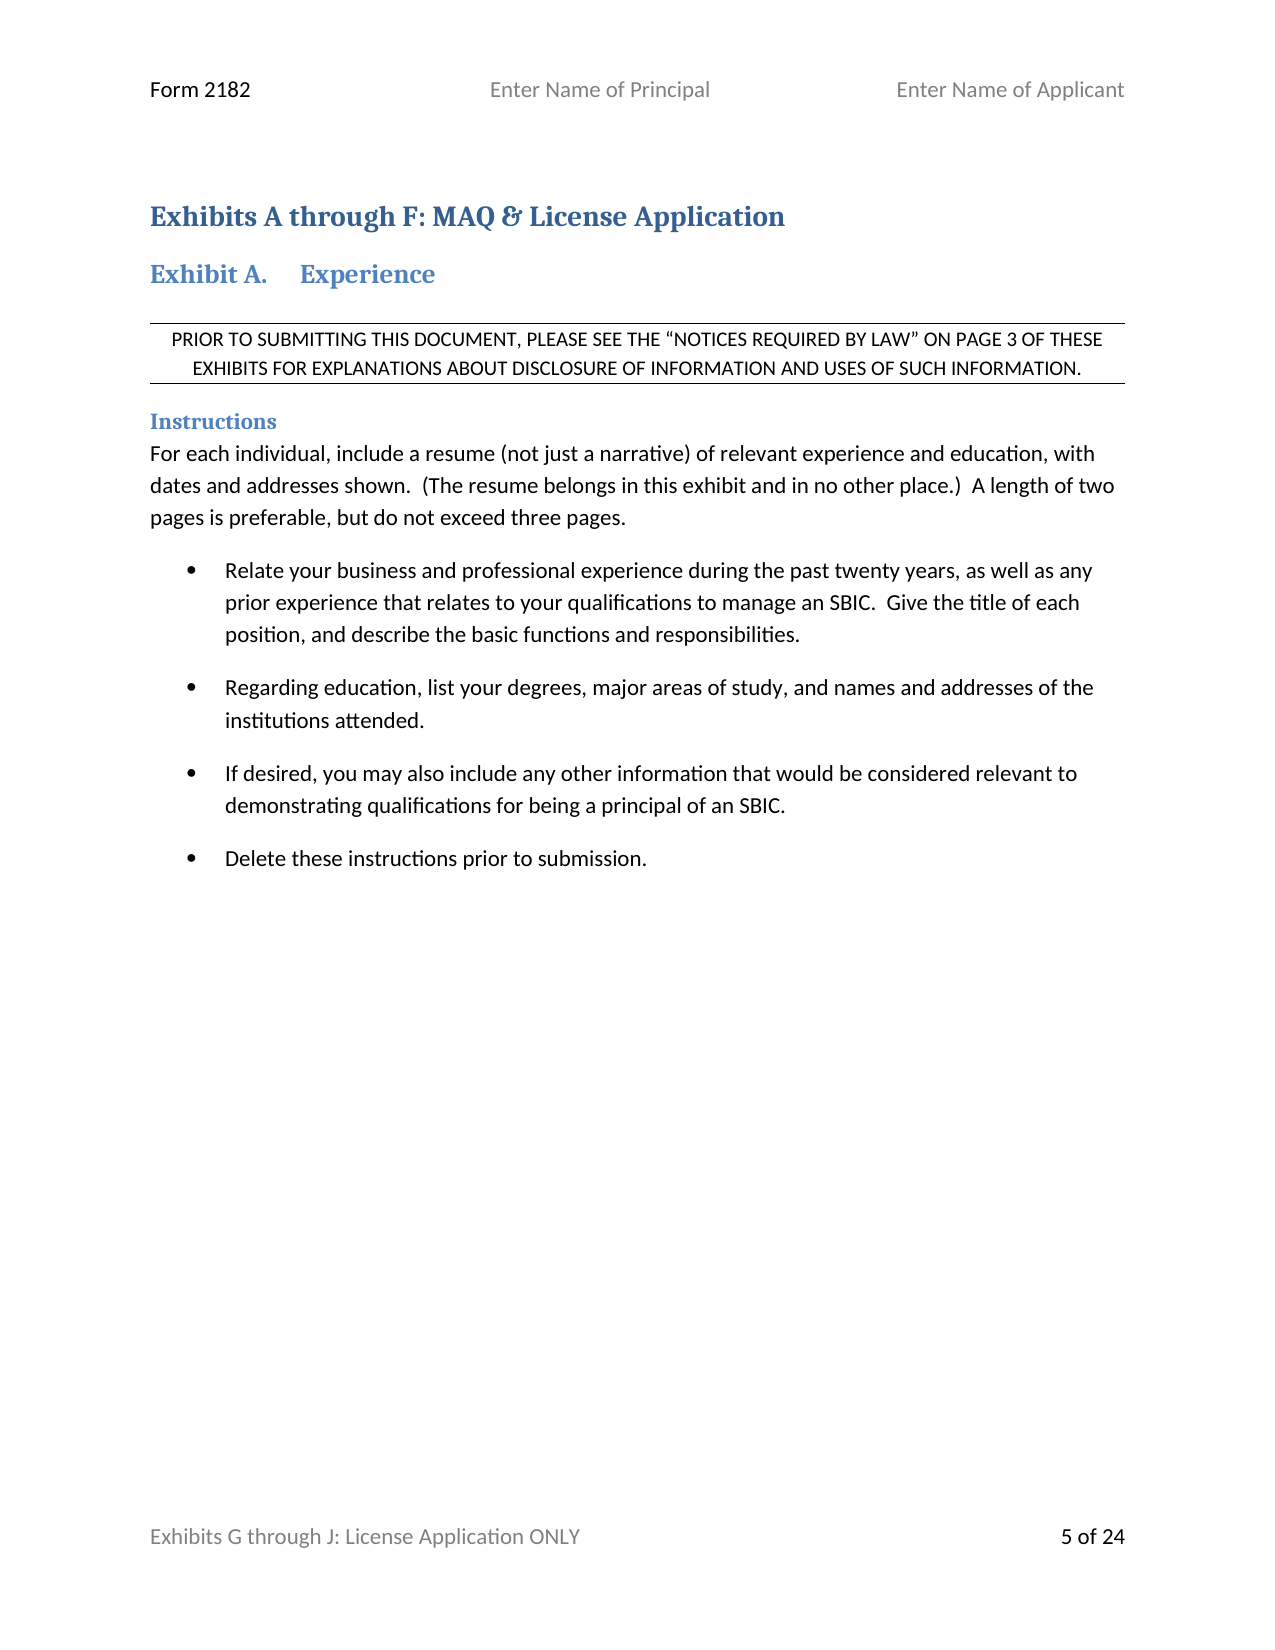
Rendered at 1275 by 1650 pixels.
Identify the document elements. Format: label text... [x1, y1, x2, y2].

subtitle Exhibits A through F: MAQ & License Application [150, 200, 1125, 233]
list Regarding education, list your degrees, major areas of study, and names and addresses of the institutions attended. [187, 673, 1125, 734]
list Delete these instructions prior to submission. [187, 844, 1125, 872]
subtitle Experience [150, 259, 1125, 291]
list Relate your business and professional experience during the past twenty years, as well as any prior experience that relates to your qualifications to manage an SBIC. Give the title of each position, and describe the basic functions and responsibilities. [187, 556, 1125, 648]
text PRIOR TO SUBMITTING THIS DOCUMENT, PLEASE SEE THE “NOTICES REQUIRED BY LAW” ON PAGE 3 OF THESE EXHIBITS FOR EXPLANATIONS ABOUT DISCLOSURE OF INFORMATION AND USES OF SUCH INFORMATION. [150, 324, 1125, 383]
list If desired, you may also include any other information that would be considered relevant to demonstrating qualifications for being a principal of an SBIC. [187, 759, 1125, 819]
subtitle Instructions [150, 408, 1125, 435]
text For each individual, include a resume (not just a narrative) of relevant experience and education, with dates and addresses shown. (The resume belongs in this exhibit and in no other place.) A length of two pages is preferable, but do not exceed three pages. [150, 439, 1125, 531]
